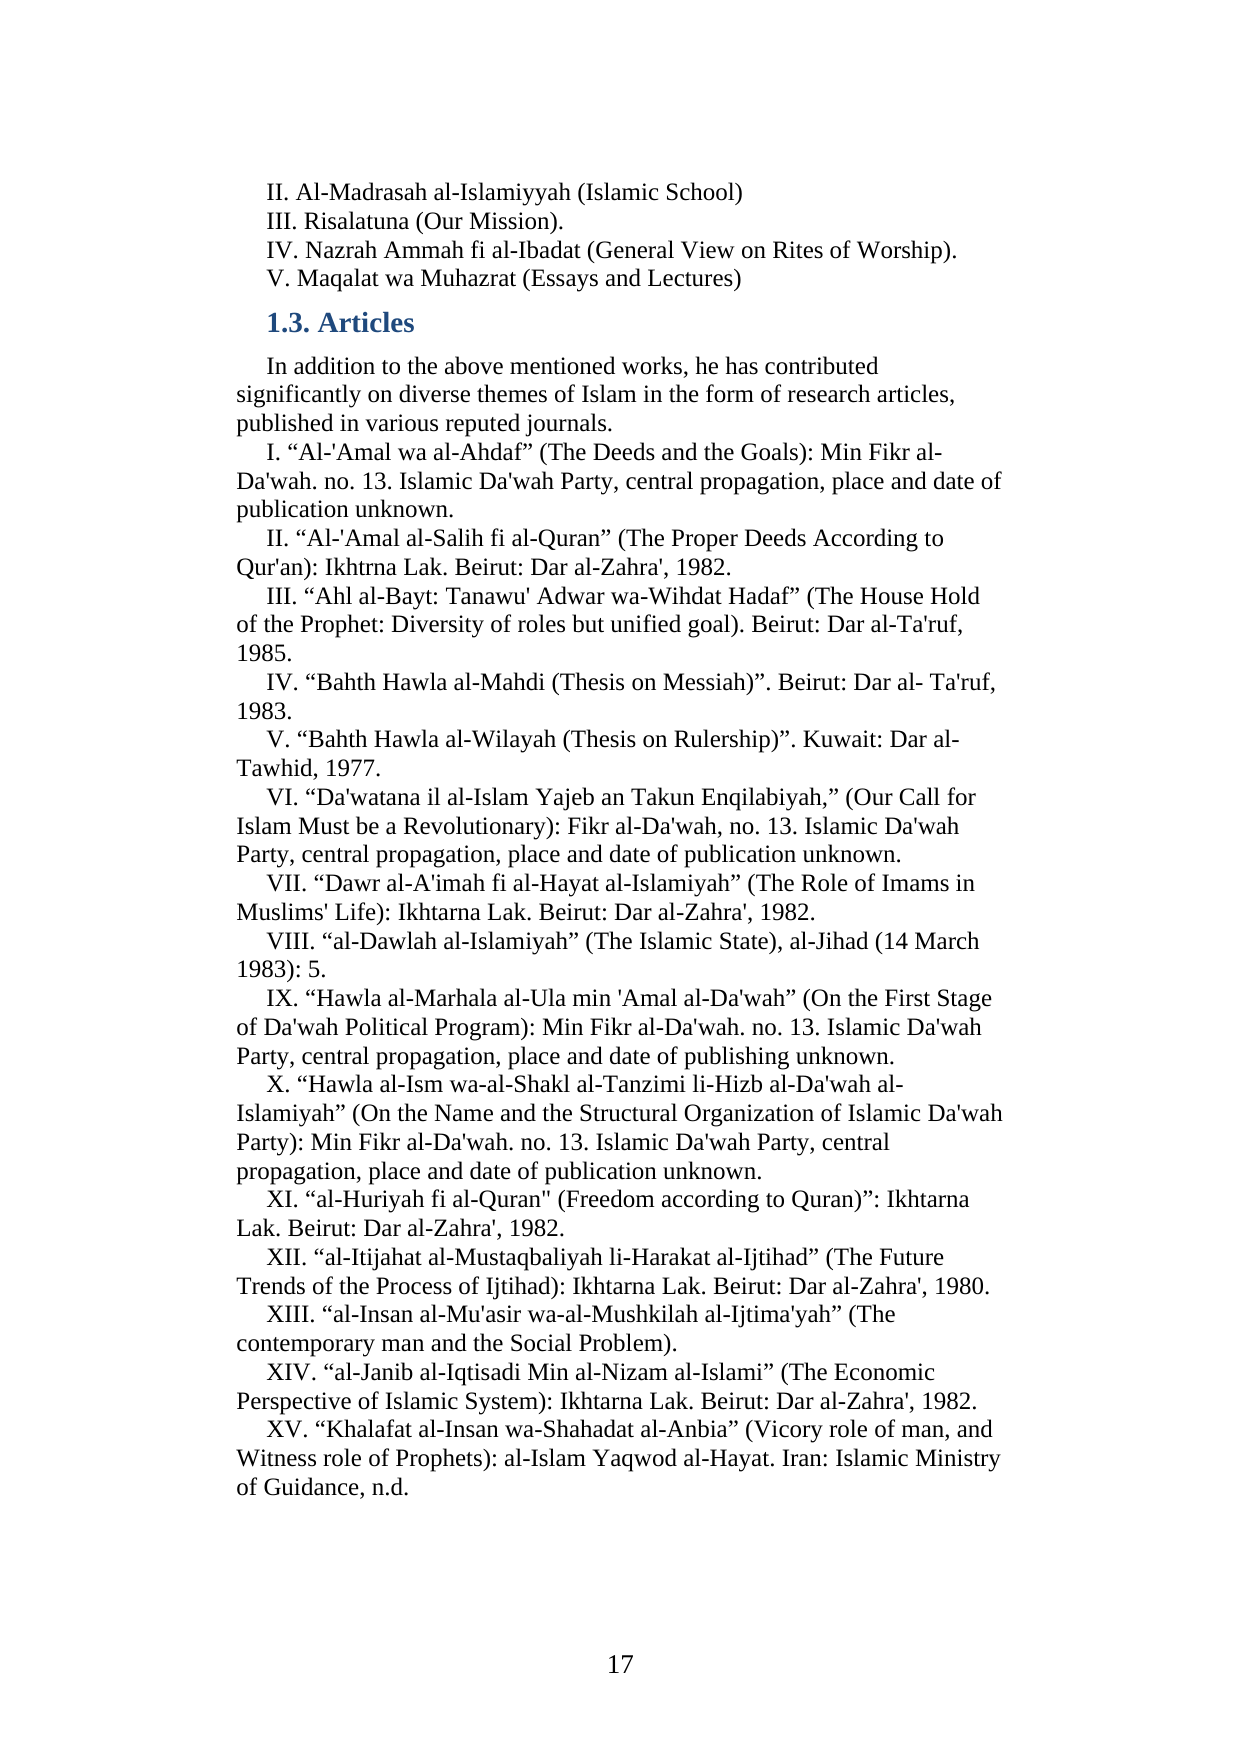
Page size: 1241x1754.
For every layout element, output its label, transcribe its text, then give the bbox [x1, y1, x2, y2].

text VIII. “al-Dawlah al-Islamiyah” (The Islamic State), al-Jihad (14 March 1983): 5. [236, 926, 1004, 983]
text V. “Bahth Hawla al-Wilayah (Thesis on Rulership)”. Kuwait: Dar al- Tawhid, 1977. [236, 724, 1004, 782]
text II. Al-Madrasah al-Islamiyyah (Islamic School) [236, 177, 1004, 206]
text X. “Hawla al-Ism wa-al-Shakl al-Tanzimi li-Hizb al-Da'wah al- Islamiyah” (On the Name and the Structural Organization of Islamic Da'wah Party): Min Fikr al-Da'wah. no. 13. Islamic Da'wah Party, central propagation, place and date of publication unknown. [236, 1069, 1004, 1184]
text In addition to the above mentioned works, he has contributed significantly on diverse themes of Islam in the form of research articles, published in various reputed journals. [236, 351, 1004, 437]
text V. Maqalat wa Muhazrat (Essays and Lectures) [236, 263, 1004, 292]
text XIV. “al-Janib al-Iqtisadi Min al-Nizam al-Islami” (The Economic Perspective of Islamic System): Ikhtarna Lak. Beirut: Dar al-Zahra', 1982. [236, 1357, 1004, 1414]
text IV. “Bahth Hawla al-Mahdi (Thesis on Messiah)”. Beirut: Dar al- Ta'ruf, 1983. [236, 667, 1004, 724]
text III. Risalatuna (Our Mission). [236, 206, 1004, 235]
text IV. Nazrah Ammah fi al-Ibadat (General View on Rites of Worship). [236, 235, 1004, 263]
subtitle 1.3. Articles [236, 305, 1004, 338]
text XI. “al-Huriyah fi al-Quran" (Freedom according to Quran)”: Ikhtarna Lak. Beirut: Dar al-Zahra', 1982. [236, 1184, 1004, 1242]
text VI. “Da'watana il al-Islam Yajeb an Takun Enqilabiyah,” (Our Call for Islam Must be a Revolutionary): Fikr al-Da'wah, no. 13. Islamic Da'wah Party, central propagation, place and date of publication unknown. [236, 782, 1004, 868]
text I. “Al-'Amal wa al-Ahdaf” (The Deeds and the Goals): Min Fikr al- Da'wah. no. 13. Islamic Da'wah Party, central propagation, place and date of publication unknown. [236, 437, 1004, 523]
text II. “Al-'Amal al-Salih fi al-Quran” (The Proper Deeds According to Qur'an): Ikhtrna Lak. Beirut: Dar al-Zahra', 1982. [236, 523, 1004, 581]
text XV. “Khalafat al-Insan wa-Shahadat al-Anbia” (Vicory role of man, and Witness role of Prophets): al-Islam Yaqwod al-Hayat. Iran: Islamic Ministry of Guidance, n.d. [236, 1414, 1004, 1501]
text XII. “al-Itijahat al-Mustaqbaliyah li-Harakat al-Ijtihad” (The Future Trends of the Process of Ijtihad): Ikhtarna Lak. Beirut: Dar al-Zahra', 1980. [236, 1242, 1004, 1299]
text III. “Ahl al-Bayt: Tanawu' Adwar wa-Wihdat Hadaf” (The House Hold of the Prophet: Diversity of roles but unified goal). Beirut: Dar al-Ta'ruf, 1985. [236, 581, 1004, 667]
text XIII. “al-Insan al-Mu'asir wa-al-Mushkilah al-Ijtima'yah” (The contemporary man and the Social Problem). [236, 1299, 1004, 1357]
text IX. “Hawla al-Marhala al-Ula min 'Amal al-Da'wah” (On the First Stage of Da'wah Political Program): Min Fikr al-Da'wah. no. 13. Islamic Da'wah Party, central propagation, place and date of publishing unknown. [236, 983, 1004, 1069]
text VII. “Dawr al-A'imah fi al-Hayat al-Islamiyah” (The Role of Imams in Muslims' Life): Ikhtarna Lak. Beirut: Dar al-Zahra', 1982. [236, 868, 1004, 926]
